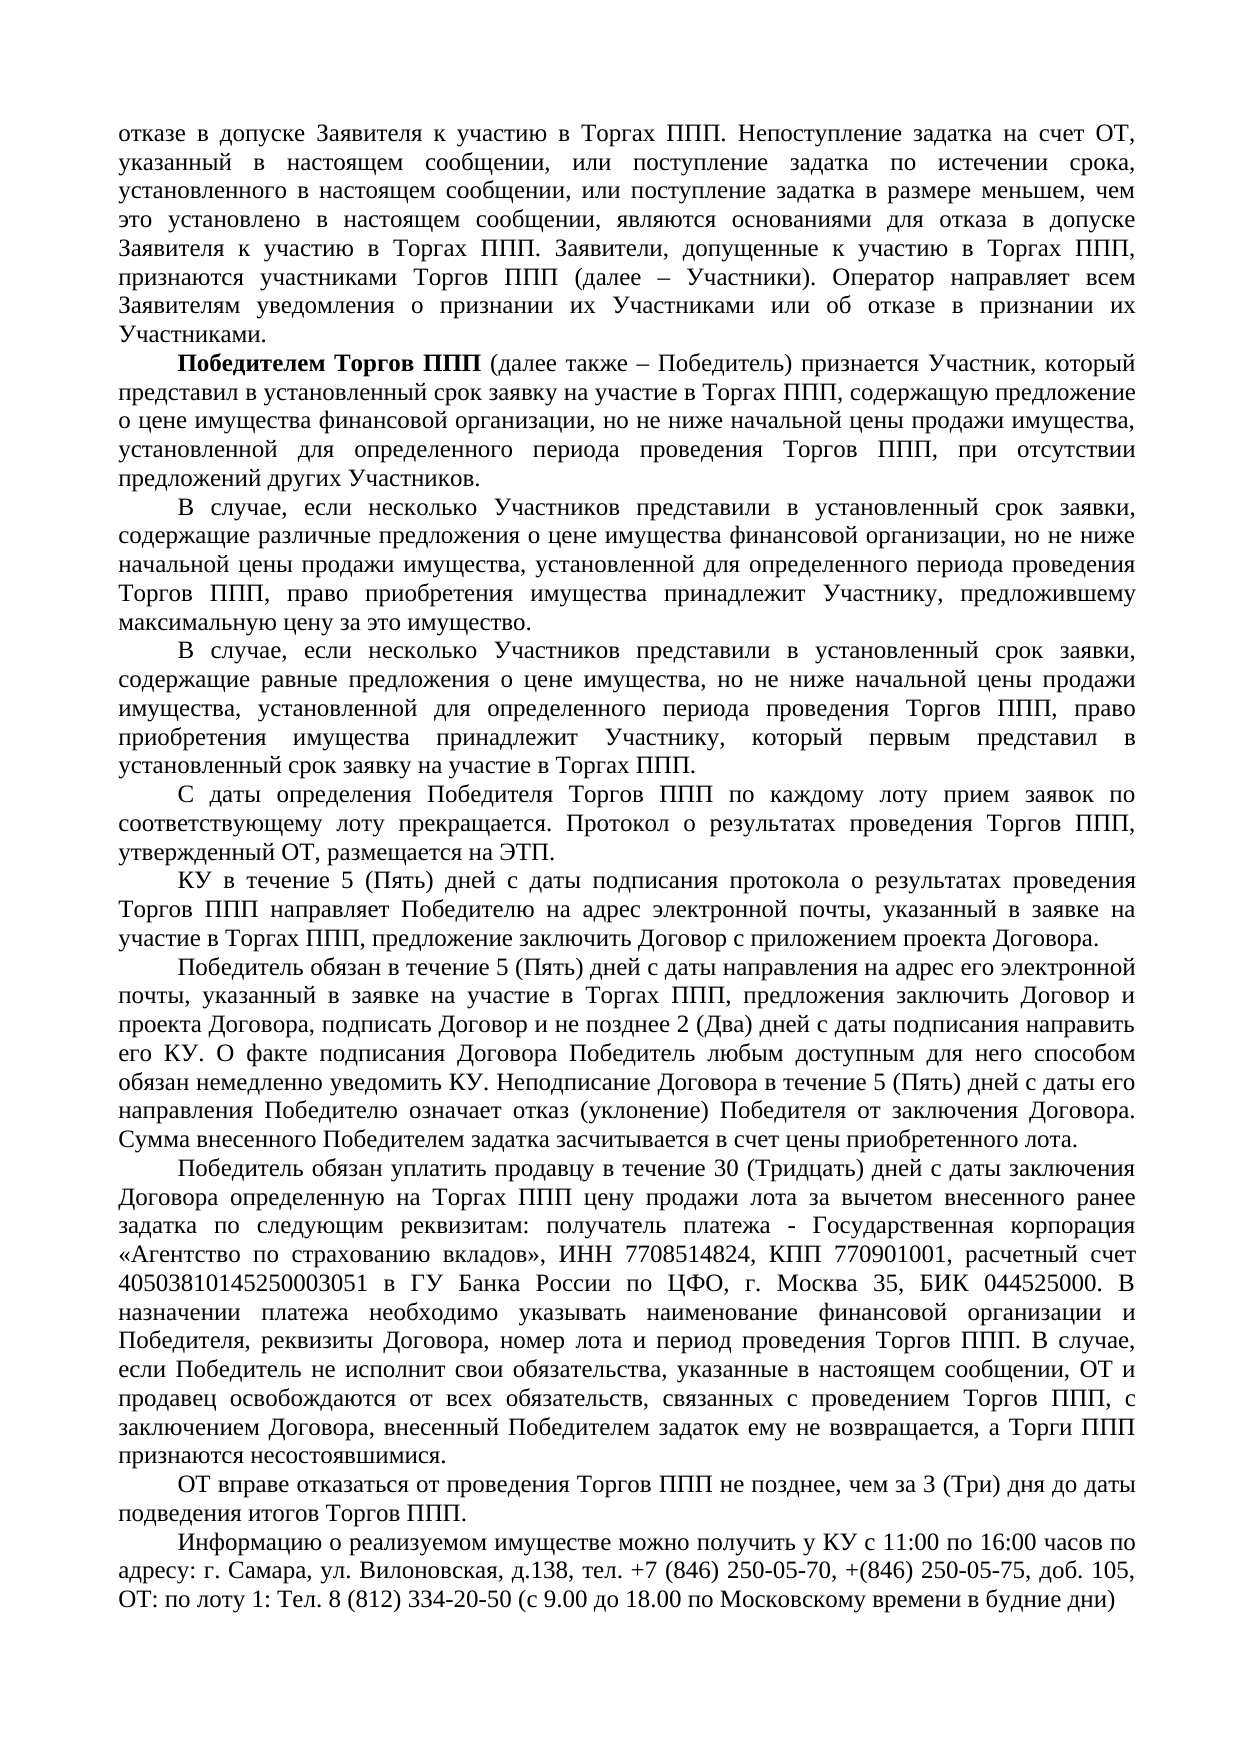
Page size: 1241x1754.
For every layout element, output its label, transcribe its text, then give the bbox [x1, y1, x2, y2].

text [118, 118, 1137, 348]
text Информацию о реализуемом имуществе можно получить у КУ с 11:00 по 16:00 часов по адресу: г. Самара, ул. Вилоновская, д.138, тел. +7 (846) 250-05-70, +(846) 250-05-75, доб. 105, ОТ: по лоту 1: Тел. 8 (812) 334-20-50 (с 9.00 до 18.00 по Московскому времени в будние дни) [118, 1527, 1137, 1613]
text Победитель обязан в течение 5 (Пять) дней с даты направления на адрес его электронной почты, указанный в заявке на участие в Торгах ППП, предложения заключить Договор и проекта Договора, подписать Договор и не позднее 2 (Два) дней с даты подписания направить его КУ. О факте подписания Договора Победитель любым доступным для него способом обязан немедленно уведомить КУ. Неподписание Договора в течение 5 (Пять) дней с даты его направления Победителю означает отказ (уклонение) Победителя от заключения Договора. Сумма внесенного Победителем задатка засчитывается в счет цены приобретенного лота. [118, 952, 1137, 1153]
text В случае, если несколько Участников представили в установленный срок заявки, содержащие различные предложения о цене имущества финансовой организации, но не ниже начальной цены продажи имущества, установленной для определенного периода проведения Торгов ППП, право приобретения имущества принадлежит Участнику, предложившему максимальную цену за это имущество. [118, 492, 1137, 636]
text ОТ вправе отказаться от проведения Торгов ППП не позднее, чем за 3 (Три) дня до даты подведения итогов Торгов ППП. [118, 1469, 1137, 1527]
text В случае, если несколько Участников представили в установленный срок заявки, содержащие равные предложения о цене имущества, но не ниже начальной цены продажи имущества, установленной для определенного периода проведения Торгов ППП, право приобретения имущества принадлежит Участнику, который первым представил в установленный срок заявку на участие в Торгах ППП. [118, 636, 1137, 779]
text КУ в течение 5 (Пять) дней с даты подписания протокола о результатах проведения Торгов ППП направляет Победителю на адрес электронной почты, указанный в заявке на участие в Торгах ППП, предложение заключить Договор с приложением проекта Договора. [118, 866, 1137, 952]
text С даты определения Победителя Торгов ППП по каждому лоту прием заявок по соответствующему лоту прекращается. Протокол о результатах проведения Торгов ППП, утвержденный ОТ, размещается на ЭТП. [118, 779, 1137, 866]
text Победителем Торгов ППП (далее также – Победитель) признается Участник, который представил в установленный срок заявку на участие в Торгах ППП, содержащую предложение о цене имущества финансовой организации, но не ниже начальной цены продажи имущества, установленной для определенного периода проведения Торгов ППП, при отсутствии предложений других Участников. [118, 348, 1137, 492]
text Победитель обязан уплатить продавцу в течение 30 (Тридцать) дней с даты заключения Договора определенную на Торгах ППП цену продажи лота за вычетом внесенного ранее задатка по следующим реквизитам: получатель платежа - Государственная корпорация «Агентство по страхованию вкладов», ИНН 7708514824, КПП 770901001, расчетный счет 40503810145250003051 в ГУ Банка России по ЦФО, г. Москва 35, БИК 044525000. В назначении платежа необходимо указывать наименование финансовой организации и Победителя, реквизиты Договора, номер лота и период проведения Торгов ППП. В случае, если Победитель не исполнит свои обязательства, указанные в настоящем сообщении, ОТ и продавец освобождаются от всех обязательств, связанных с проведением Торгов ППП, с заключением Договора, внесенный Победителем задаток ему не возвращается, а Торги ППП признаются несостоявшимися. [118, 1153, 1137, 1469]
